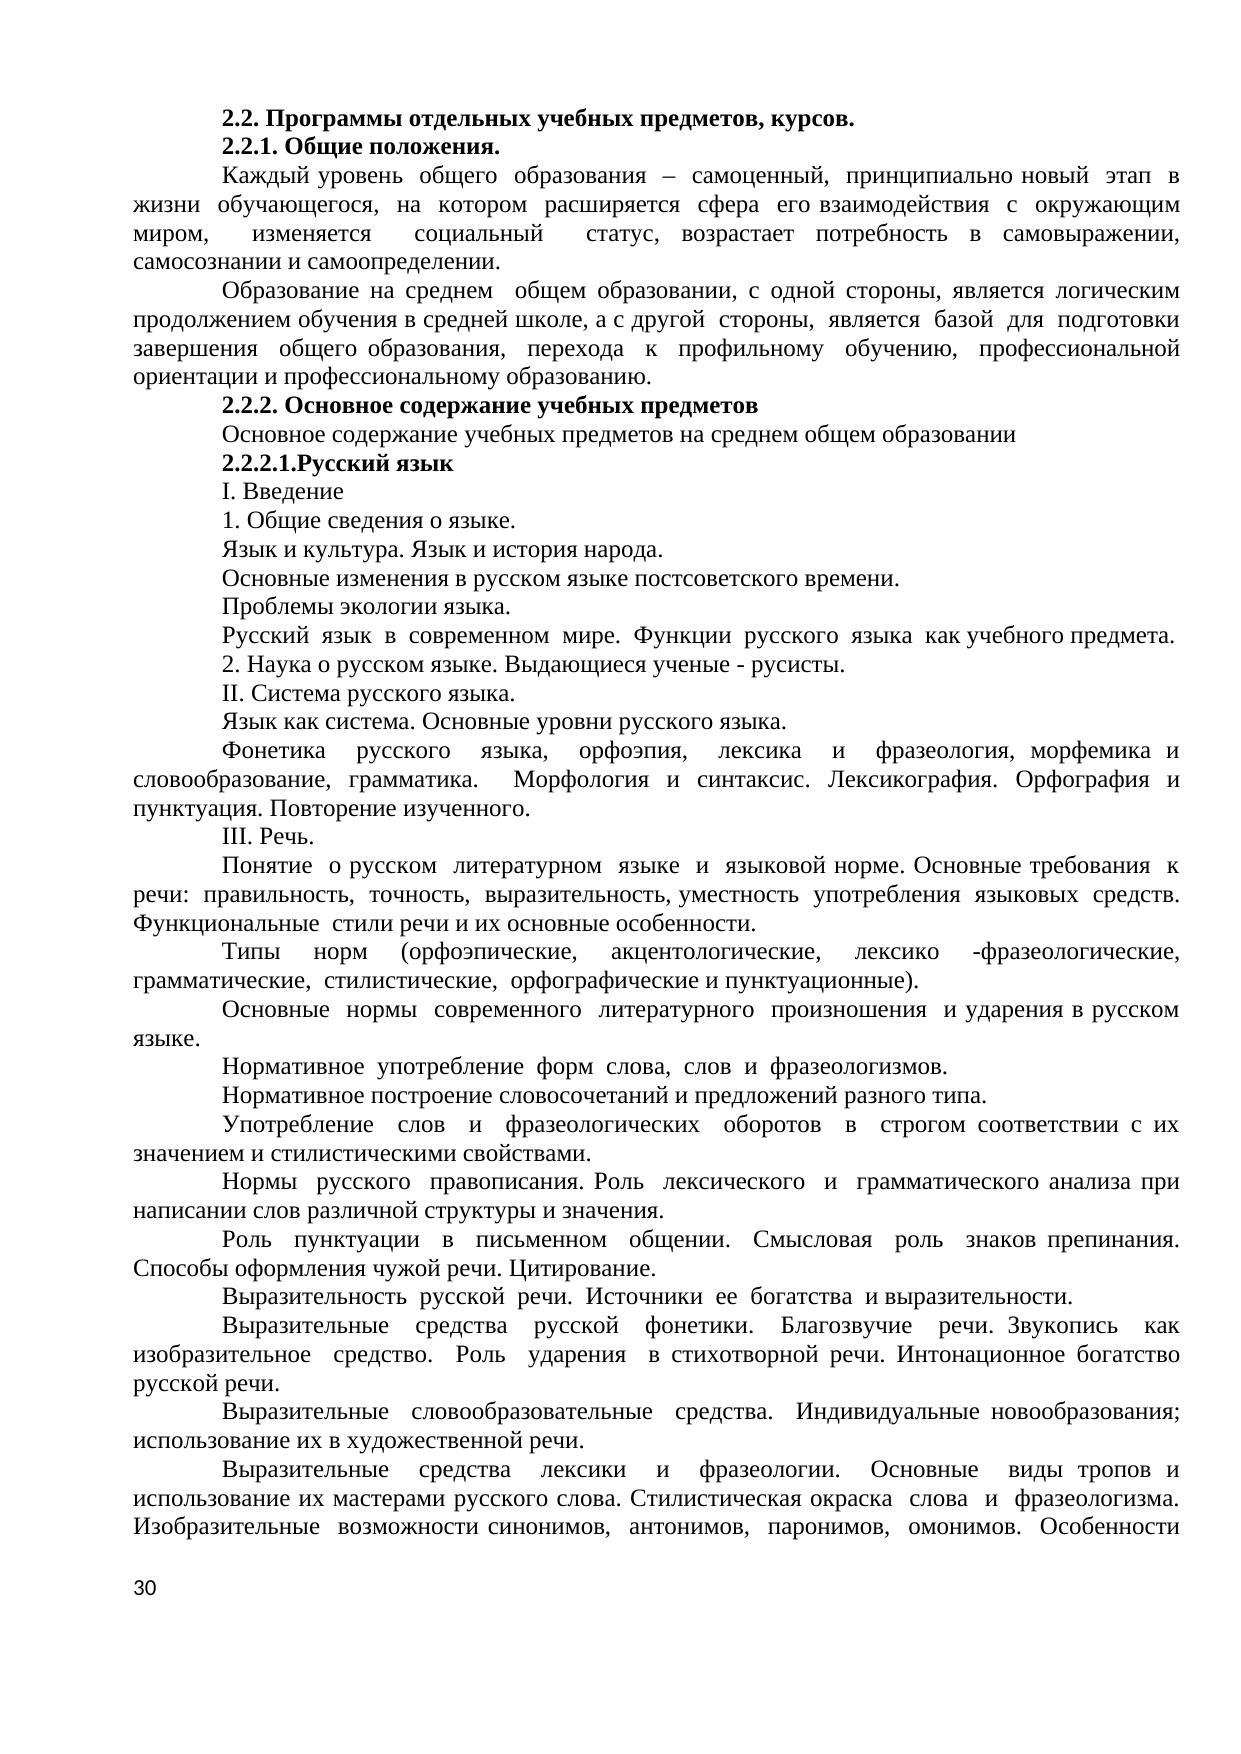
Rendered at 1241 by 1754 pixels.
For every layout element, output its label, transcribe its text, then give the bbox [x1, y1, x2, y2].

text I. Введение [133, 476, 1181, 505]
text 2.2.2. Основное содержание учебных предметов [133, 390, 1181, 419]
text 2. Наука о русском языке. Выдающиеся ученые - русисты. [133, 649, 1181, 678]
text Фонетика русского языка, орфоэпия, лексика и фразеология, морфемика и словообразование, грамматика. Морфология и синтаксис. Лексикография. Орфография и пунктуация. Повторение изученного. [133, 735, 1181, 821]
text Понятие о русском литературном языке и языковой норме. Основные требования к речи: правильность, точность, выразительность, уместность употребления языковых средств. Функциональные стили речи и их основные особенности. [133, 850, 1181, 936]
text Русский язык в современном мире. Функции русского языка как учебного предмета. [133, 620, 1181, 649]
text Основные нормы современного литературного произношения и ударения в русском языке. [133, 994, 1181, 1051]
text Язык как система. Основные уровни русского языка. [133, 706, 1181, 735]
text Язык и культура. Язык и история народа. [133, 534, 1181, 563]
text Нормы русского правописания. Роль лексического и грамматического анализа при написании слов различной структуры и значения. [133, 1166, 1181, 1224]
text Роль пунктуации в письменном общении. Смысловая роль знаков препинания. Способы оформления чужой речи. Цитирование. [133, 1224, 1181, 1281]
text Нормативное употребление форм слова, слов и фразеологизмов. [133, 1051, 1181, 1080]
text 2.2.2.1.Русский язык [133, 448, 1181, 476]
text 2.2.1. Общие положения. [133, 131, 1181, 160]
text Основные изменения в русском языке постсоветского времени. [133, 563, 1181, 591]
text III. Речь. [133, 821, 1181, 850]
text Выразительные словообразовательные средства. Индивидуальные новообразования; использование их в художественной речи. [133, 1396, 1181, 1454]
text Выразительность русской речи. Источники ее богатства и выразительности. [133, 1281, 1181, 1310]
text Типы норм (орфоэпические, акцентологические, лексико -фразеологические, грамматические, стилистические, орфографические и пунктуационные). [133, 936, 1181, 994]
text 1. Общие сведения о языке. [133, 505, 1181, 534]
text Нормативное построение словосочетаний и предложений разного типа. [133, 1080, 1181, 1109]
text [133, 1454, 1181, 1540]
text 2.2. Программы отдельных учебных предметов, курсов. [133, 103, 1181, 131]
text Употребление слов и фразеологических оборотов в строгом соответствии с их значением и стилистическими свойствами. [133, 1109, 1181, 1166]
text Основное содержание учебных предметов на среднем общем образовании [133, 419, 1181, 448]
text Проблемы экологии языка. [133, 591, 1181, 620]
text Выразительные средства русской фонетики. Благозвучие речи. Звукопись как изобразительное средство. Роль ударения в стихотворной речи. Интонационное богатство русской речи. [133, 1310, 1181, 1396]
text Образование на среднем общем образовании, с одной стороны, является логическим продолжением обучения в средней школе, а с другой стороны, является базой для подготовки завершения общего образования, перехода к профильному обучению, профессиональной ориентации и профессиональному образованию. [133, 275, 1181, 390]
text Каждый уровень общего образования – самоценный, принципиально новый этап в жизни обучающегося, на котором расширяется сфера его взаимодействия с окружающим миром, изменяется социальный статус, возрастает потребность в самовыражении, самосознании и самоопределении. [133, 160, 1181, 275]
text II. Система русского языка. [133, 678, 1181, 706]
